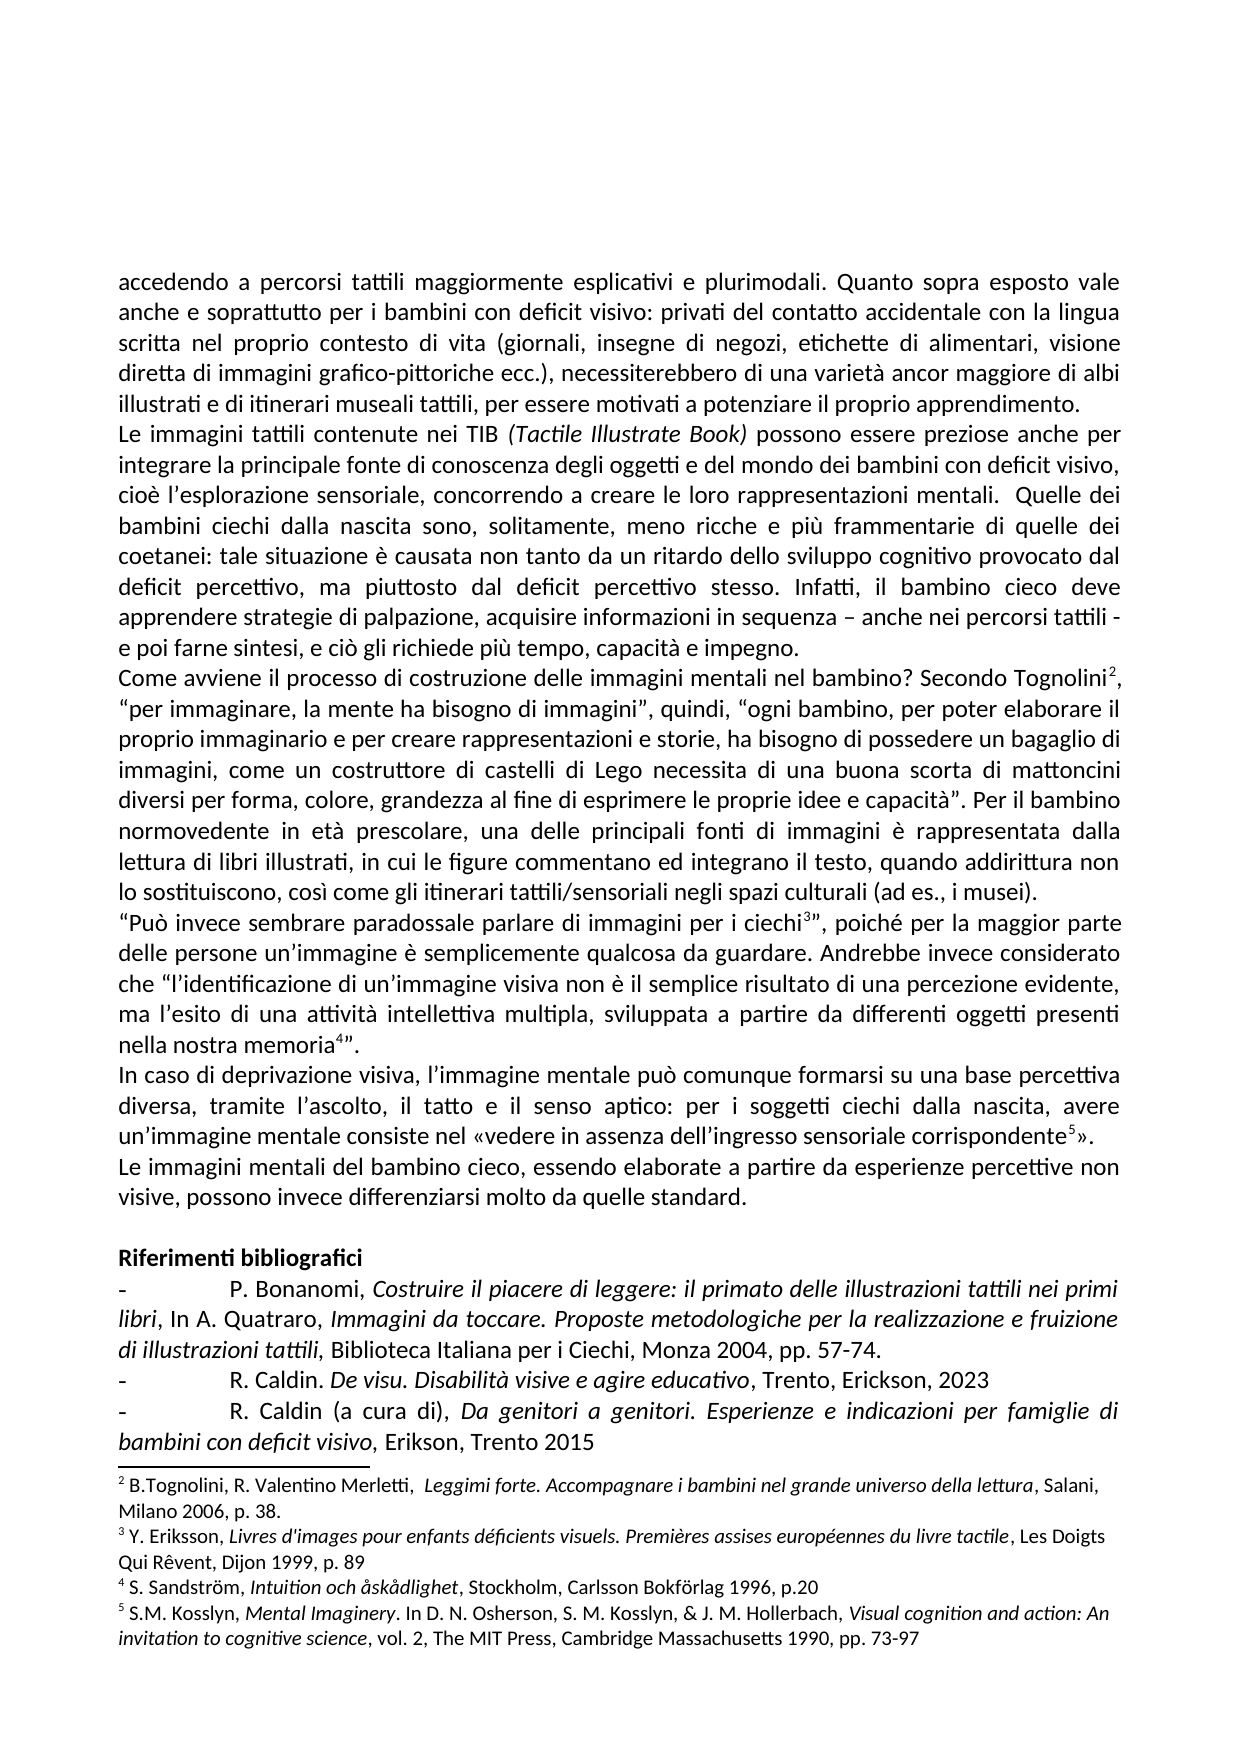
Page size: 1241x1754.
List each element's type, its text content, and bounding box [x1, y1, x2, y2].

title R. Caldin. De visu. Disabilità visive e agire educativo, Trento, Erickson, 2023 [118, 1364, 1122, 1395]
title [118, 266, 1122, 418]
title Riferimenti bibliografici [118, 1242, 1122, 1273]
title “Può invece sembrare paradossale parlare di immagini per i ciechi”, poiché per la maggior parte delle persone un’immagine è semplicemente qualcosa da guardare. Andrebbe invece considerato che “l’identificazione di un’immagine visiva non è il semplice risultato di una percezione evidente, ma l’esito di una attività intellettiva multipla, sviluppata a partire da differenti oggetti presenti nella nostra memoria”. [118, 907, 1122, 1059]
title Le immagini tattili contenute nei TIB (Tactile Illustrate Book) possono essere preziose anche per integrare la principale fonte di conoscenza degli oggetti e del mondo dei bambini con deficit visivo, cioè l’esplorazione sensoriale, concorrendo a creare le loro rappresentazioni mentali. Quelle dei bambini ciechi dalla nascita sono, solitamente, meno ricche e più frammentarie di quelle dei coetanei: tale situazione è causata non tanto da un ritardo dello sviluppo cognitivo provocato dal deficit percettivo, ma piuttosto dal deficit percettivo stesso. Infatti, il bambino cieco deve apprendere strategie di palpazione, acquisire informazioni in sequenza – anche nei percorsi tattili - e poi farne sintesi, e ciò gli richiede più tempo, capacità e impegno. [118, 418, 1122, 663]
title In caso di deprivazione visiva, l’immagine mentale può comunque formarsi su una base percettiva diversa, tramite l’ascolto, il tatto e il senso aptico: per i soggetti ciechi dalla nascita, avere un’immagine mentale consiste nel «vedere in assenza dell’ingresso sensoriale corrispondente». [118, 1059, 1122, 1151]
title P. Bonanomi, Costruire il piacere di leggere: il primato delle illustrazioni tattili nei primi libri, In A. Quatraro, Immagini da toccare. Proposte metodologiche per la realizzazione e fruizione di illustrazioni tattili, Biblioteca Italiana per i Ciechi, Monza 2004, pp. 57-74. [118, 1273, 1122, 1364]
title R. Caldin (a cura di), Da genitori a genitori. Esperienze e indicazioni per famiglie di bambini con deficit visivo, Erikson, Trento 2015 [118, 1395, 1122, 1456]
title Le immagini mentali del bambino cieco, essendo elaborate a partire da esperienze percettive non visive, possono invece differenziarsi molto da quelle standard. [118, 1151, 1122, 1212]
title Come avviene il processo di costruzione delle immagini mentali nel bambino? Secondo Tognolini, “per immaginare, la mente ha bisogno di immagini”, quindi, “ogni bambino, per poter elaborare il proprio immaginario e per creare rappresentazioni e storie, ha bisogno di possedere un bagaglio di immagini, come un costruttore di castelli di Lego necessita di una buona scorta di mattoncini diversi per forma, colore, grandezza al fine di esprimere le proprie idee e capacità”. Per il bambino normovedente in età prescolare, una delle principali fonti di immagini è rappresentata dalla lettura di libri illustrati, in cui le figure commentano ed integrano il testo, quando addirittura non lo sostituiscono, così come gli itinerari tattili/sensoriali negli spazi culturali (ad es., i musei). [118, 663, 1122, 907]
